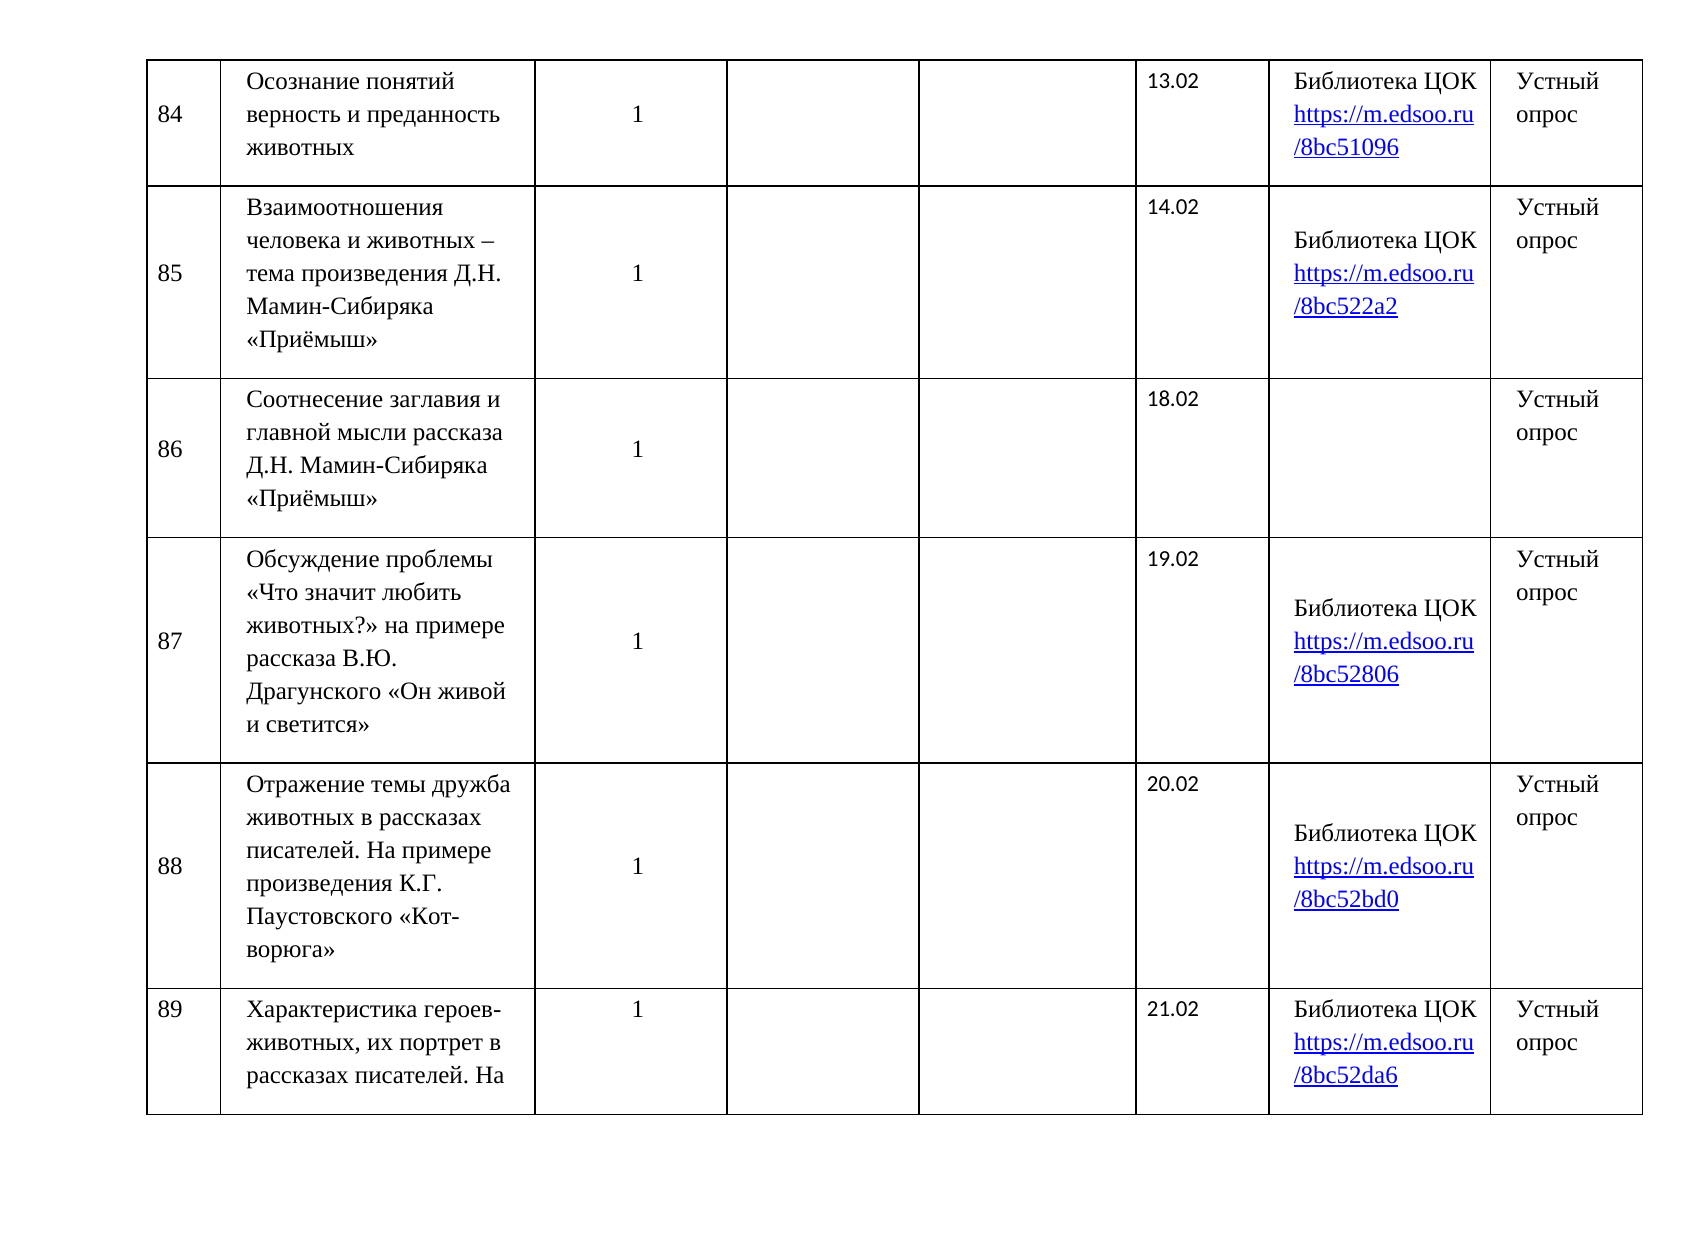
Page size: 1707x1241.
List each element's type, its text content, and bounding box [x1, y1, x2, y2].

table_cell Библиотека ЦОК https://m.edsoo.ru/8bc51096 [1270, 61, 1490, 185]
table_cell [221, 989, 534, 1114]
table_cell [1270, 989, 1490, 1114]
table_cell 1 [536, 538, 726, 762]
table_cell 1 [536, 764, 726, 987]
table_cell 86 [148, 379, 220, 537]
table_cell [728, 187, 918, 378]
table_cell Осознание понятий верность и преданность животных [221, 61, 534, 185]
table_cell [1270, 379, 1490, 537]
table_cell 18.02 [1137, 379, 1268, 537]
table_cell [920, 379, 1135, 537]
table_cell Библиотека ЦОК https://m.edsoo.ru/8bc522a2 [1270, 187, 1490, 378]
table_cell 88 [148, 764, 220, 987]
table_cell Устный опрос [1491, 538, 1642, 762]
table_cell 1 [536, 989, 726, 1114]
table_cell Библиотека ЦОК https://m.edsoo.ru/8bc52806 [1270, 538, 1490, 762]
table_cell Устный опрос [1491, 989, 1642, 1114]
table_cell [920, 187, 1135, 378]
table_cell 13.02 [1137, 61, 1268, 185]
table_cell 87 [148, 538, 220, 762]
table_cell [920, 764, 1135, 987]
table_cell Взаимоотношения человека и животных – тема произведения Д.Н. Мамин-Сибиряка «Приёмыш» [221, 187, 534, 378]
table_cell Устный опрос [1491, 764, 1642, 987]
table_cell 21.02 [1137, 989, 1268, 1114]
table_cell Обсуждение проблемы «Что значит любить животных?» на примере рассказа В.Ю. Драгунского «Он живой и светится» [221, 538, 534, 762]
table_cell 84 [148, 61, 220, 185]
table_cell Библиотека ЦОК https://m.edsoo.ru/8bc52bd0 [1270, 764, 1490, 987]
table_cell 1 [536, 187, 726, 378]
table_cell [920, 989, 1135, 1114]
table_cell Соотнесение заглавия и главной мысли рассказа Д.Н. Мамин-Сибиряка «Приёмыш» [221, 379, 534, 537]
table_cell [728, 538, 918, 762]
table_cell Устный опрос [1491, 187, 1642, 378]
table_cell Отражение темы дружба животных в рассказах писателей. На примере произведения К.Г. Паустовского «Кот-ворюга» [221, 764, 534, 987]
table_cell 19.02 [1137, 538, 1268, 762]
table_cell [728, 379, 918, 537]
table_cell 89 [148, 989, 220, 1114]
table_cell Устный опрос [1491, 379, 1642, 537]
table_cell Устный опрос [1491, 61, 1642, 185]
table_cell [920, 538, 1135, 762]
table_cell 1 [536, 379, 726, 537]
table_cell 14.02 [1137, 187, 1268, 378]
table_cell 85 [148, 187, 220, 378]
table_cell [728, 764, 918, 987]
table_cell [920, 61, 1135, 185]
table_cell [728, 61, 918, 185]
table_cell 1 [536, 61, 726, 185]
table_cell 20.02 [1137, 764, 1268, 987]
table_cell [728, 989, 918, 1114]
